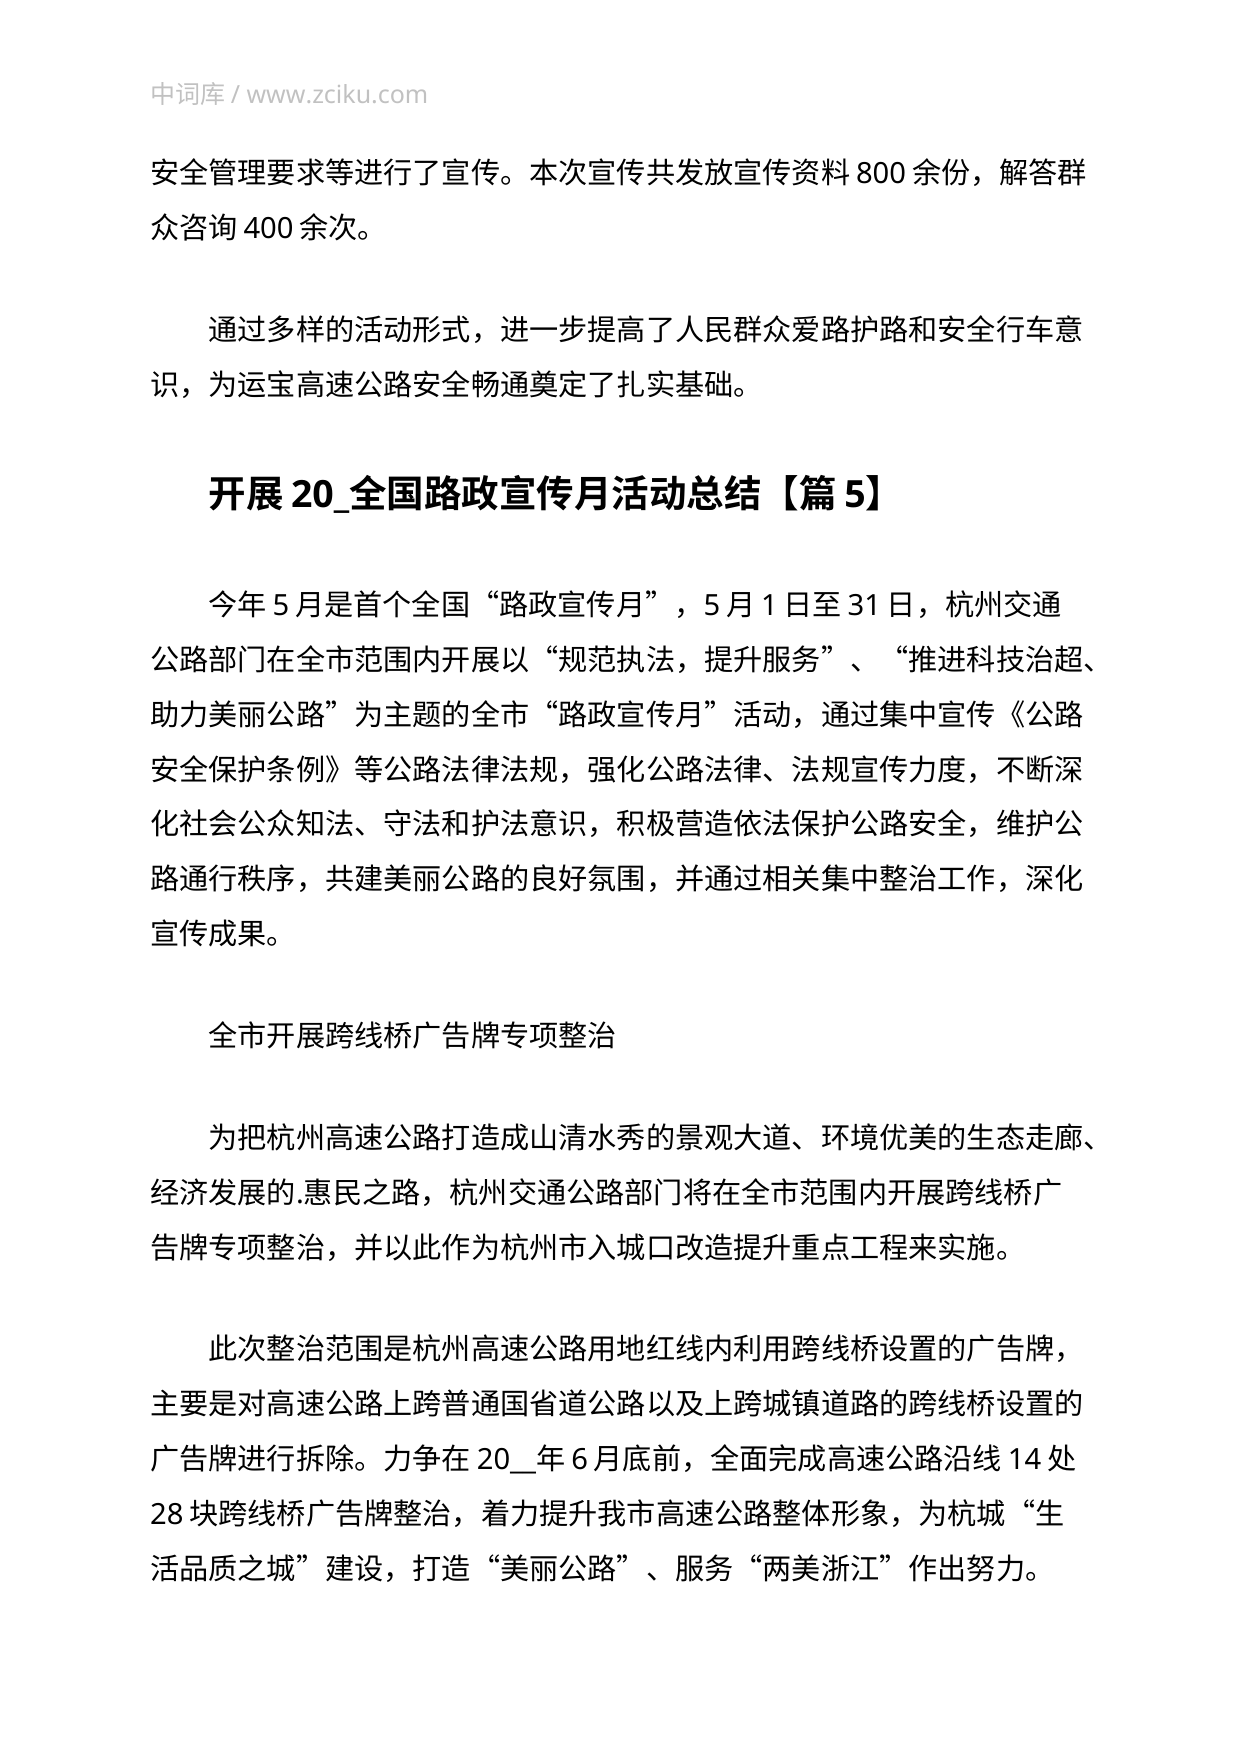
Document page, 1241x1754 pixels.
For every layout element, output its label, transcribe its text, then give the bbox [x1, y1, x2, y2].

text 通过多样的活动形式，进一步提高了人民群众爱路护路和安全行车意识，为运宝高速公路安全畅通奠定了扎实基础。 [150, 307, 1090, 404]
text 全市开展跨线桥广告牌专项整治 [150, 1012, 1090, 1055]
text 此次整治范围是杭州高速公路用地红线内利用跨线桥设置的广告牌，主要是对高速公路上跨普通国省道公路以及上跨城镇道路的跨线桥设置的广告牌进行拆除。力争在20__年6月底前，全面完成高速公路沿线14处28块跨线桥广告牌整治，着力提升我市高速公路整体形象，为杭城“生活品质之城”建设，打造“美丽公路”、服务“两美浙江”作出努力。 [150, 1326, 1090, 1588]
text 开展20_全国路政宣传月活动总结【篇5】 [150, 464, 1090, 518]
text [150, 150, 1090, 247]
text 今年5月是首个全国“路政宣传月”，5月1日至31日，杭州交通公路部门在全市范围内开展以“规范执法，提升服务”、“推进科技治超、助力美丽公路”为主题的全市“路政宣传月”活动，通过集中宣传《公路安全保护条例》等公路法律法规，强化公路法律、法规宣传力度，不断深化社会公众知法、守法和护法意识，积极营造依法保护公路安全，维护公路通行秩序，共建美丽公路的良好氛围，并通过相关集中整治工作，深化宣传成果。 [150, 581, 1090, 953]
text 为把杭州高速公路打造成山清水秀的景观大道、环境优美的生态走廊、经济发展的.惠民之路，杭州交通公路部门将在全市范围内开展跨线桥广告牌专项整治，并以此作为杭州市入城口改造提升重点工程来实施。 [150, 1114, 1090, 1266]
